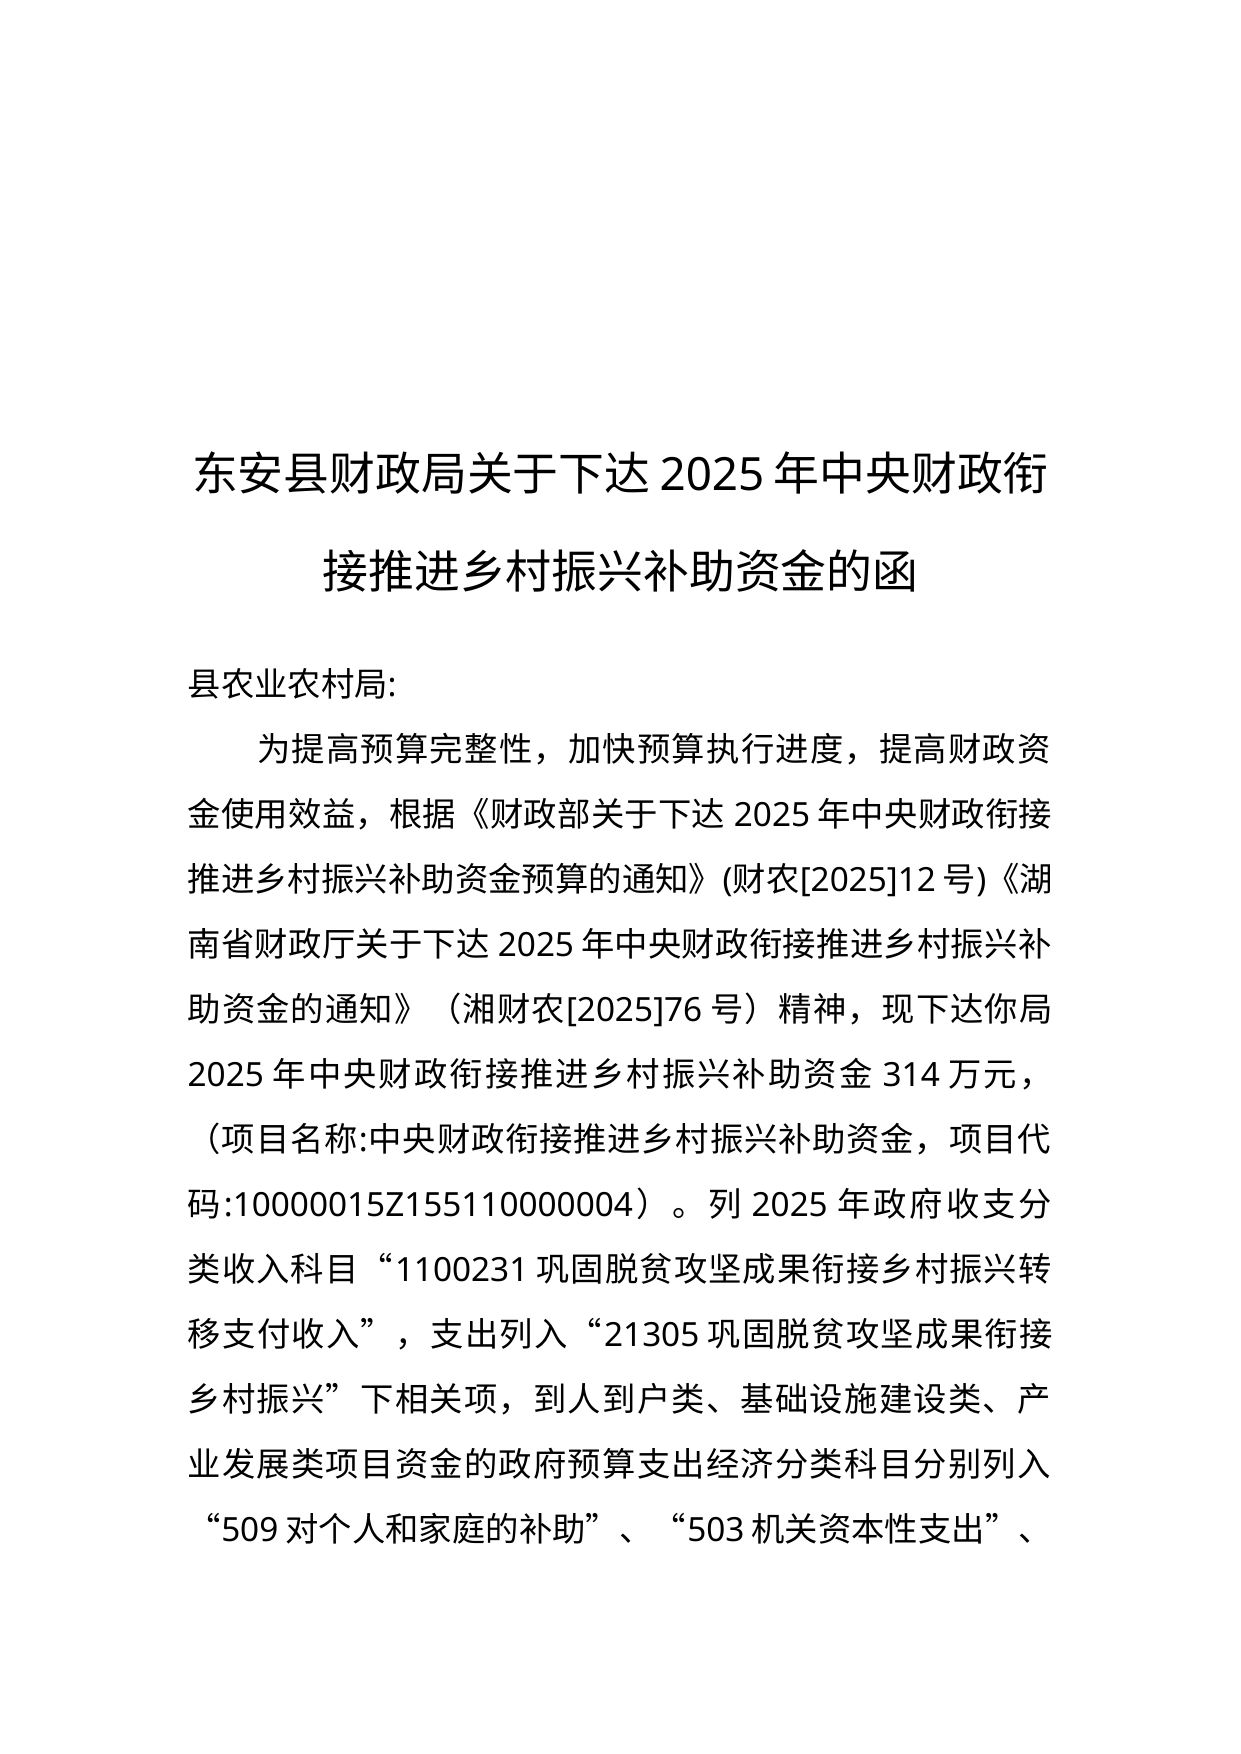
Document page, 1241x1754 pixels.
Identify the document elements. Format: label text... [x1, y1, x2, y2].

text 东安县财政局关于下达2025年中央财政衔接推进乡村振兴补助资金的函 [187, 422, 1053, 617]
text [187, 714, 1053, 1559]
text 县农业农村局: [187, 649, 1053, 714]
